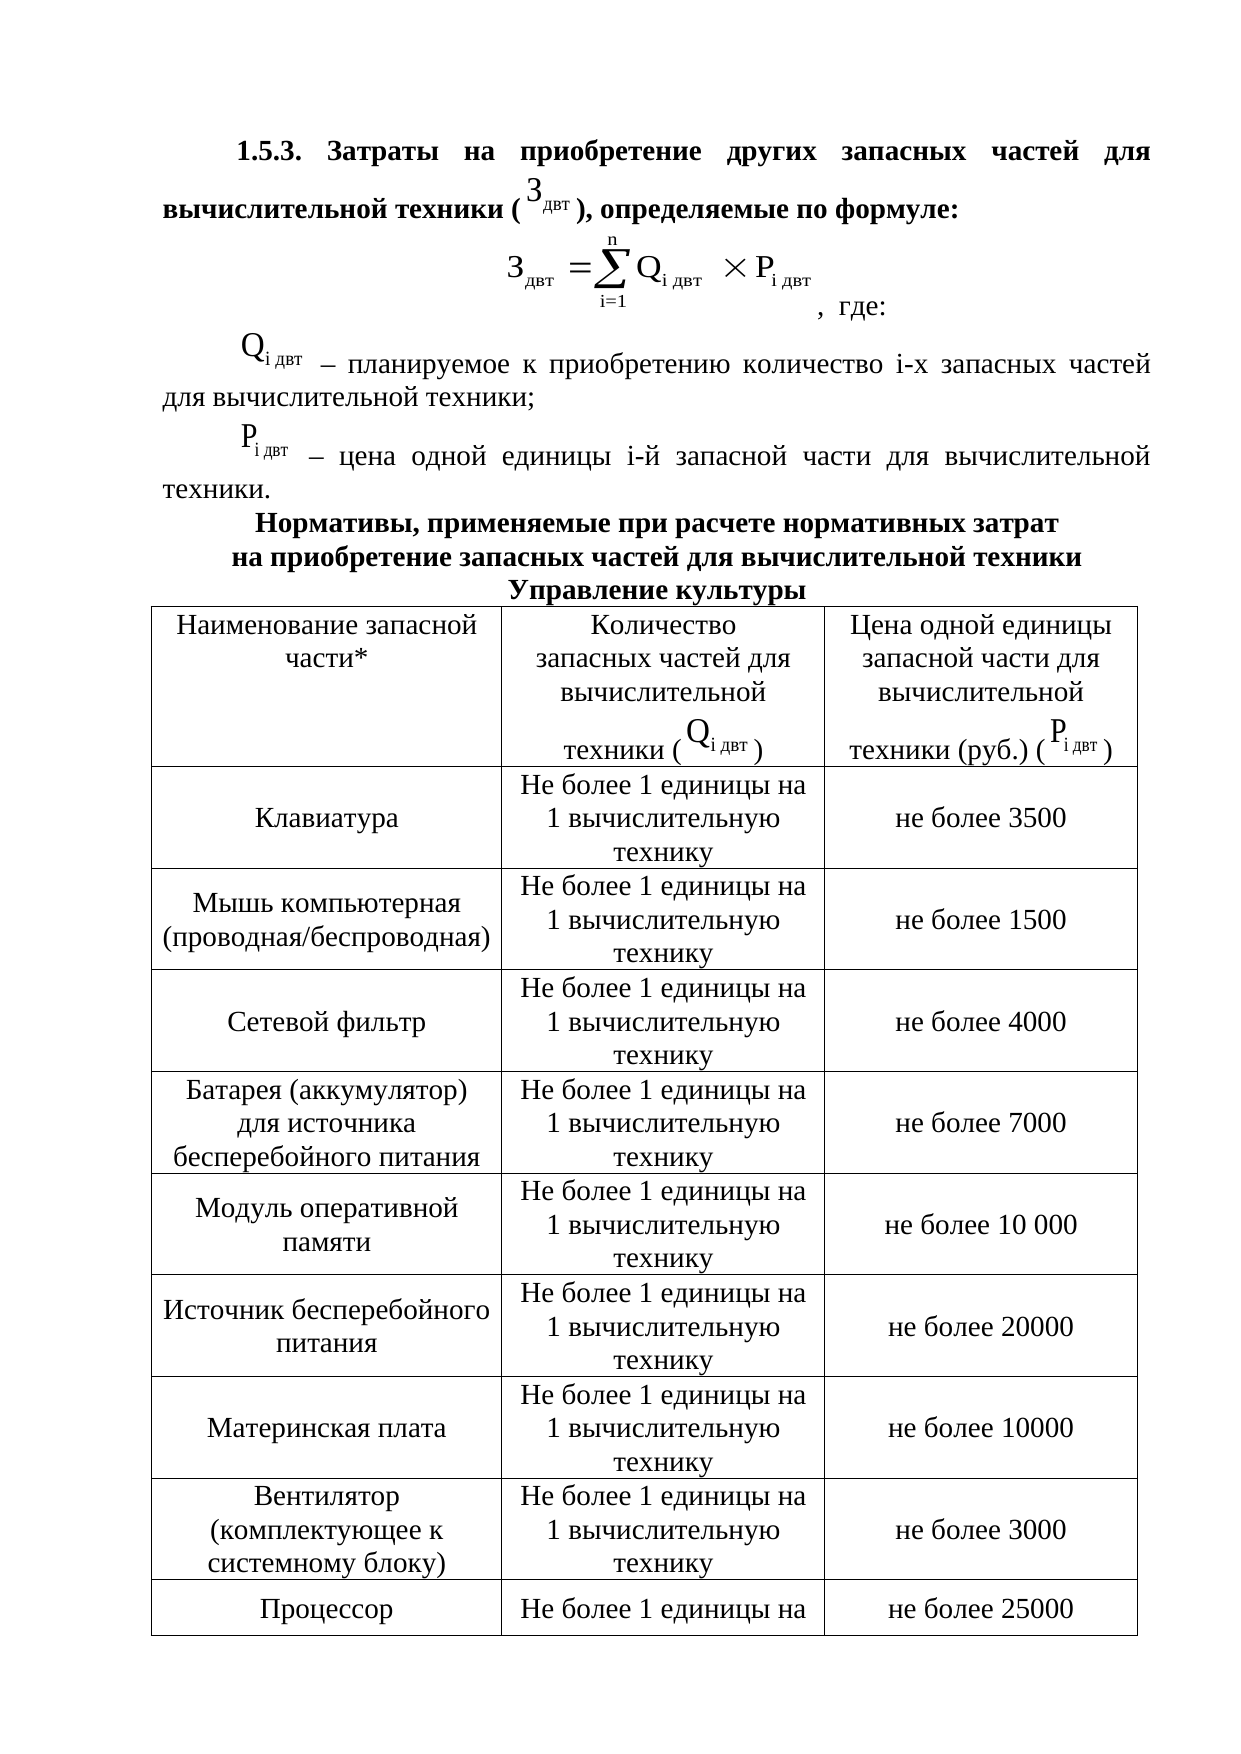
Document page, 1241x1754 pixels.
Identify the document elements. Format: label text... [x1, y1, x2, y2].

table_cell Клавиатура [152, 767, 501, 867]
table_cell Процессор [152, 1580, 501, 1635]
table_cell Не более 1 единицы на 1 вычислительную технику [502, 970, 824, 1071]
text на приобретение запасных частей для вычислительной техники [162, 539, 1152, 572]
table_cell не более 3000 [825, 1479, 1137, 1579]
table_cell не более 25000 [825, 1580, 1137, 1635]
table_cell Не более 1 единицы на 1 вычислительную технику [502, 1072, 824, 1172]
table_cell Не более 1 единицы на 1 вычислительную технику [502, 1275, 824, 1376]
table_cell Источник бесперебойного питания [152, 1275, 501, 1376]
text – планируемое к приобретению количество i-х запасных частей для вычислительной техники; [162, 321, 1152, 413]
table_cell Не более 1 единицы на 1 вычислительную технику [502, 1174, 824, 1274]
text Управление культуры [162, 572, 1152, 606]
table_cell не более 20000 [825, 1275, 1137, 1376]
text Нормативы, применяемые при расчете нормативных затрат [162, 505, 1152, 539]
table_header Цена одной единицы запасной части для вычислительной техники (руб.) () [825, 607, 1137, 766]
table_cell Мышь компьютерная (проводная/беспроводная) [152, 869, 501, 969]
text , где: [162, 225, 1152, 321]
table_cell не более 3500 [825, 767, 1137, 867]
table_cell не более 1500 [825, 869, 1137, 969]
table_cell Не более 1 единицы на 1 вычислительную технику [502, 1377, 824, 1477]
table_cell Вентилятор (комплектующее к системному блоку) [152, 1479, 501, 1579]
table_cell не более 4000 [825, 970, 1137, 1071]
table_cell Сетевой фильтр [152, 970, 501, 1071]
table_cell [502, 1580, 824, 1635]
table_header Наименование запасной части* [152, 607, 501, 766]
table_cell Модуль оперативной памяти [152, 1174, 501, 1274]
table_cell не более 7000 [825, 1072, 1137, 1172]
table_cell Не более 1 единицы на 1 вычислительную технику [502, 767, 824, 867]
table_header Количество запасных частей для вычислительной техники () [502, 607, 824, 766]
text 1.5.3. Затраты на приобретение других запасных частей для вычислительной техники (), определяемые по формуле: [162, 133, 1152, 225]
table_cell Материнская плата [152, 1377, 501, 1477]
table_cell не более 10 000 [825, 1174, 1137, 1274]
table_cell Не более 1 единицы на 1 вычислительную технику [502, 869, 824, 969]
table_cell не более 10000 [825, 1377, 1137, 1477]
table_cell Батарея (аккумулятор) для источника бесперебойного питания [152, 1072, 501, 1172]
text – цена одной единицы i-й запасной части для вычислительной техники. [162, 413, 1152, 505]
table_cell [502, 1479, 824, 1579]
